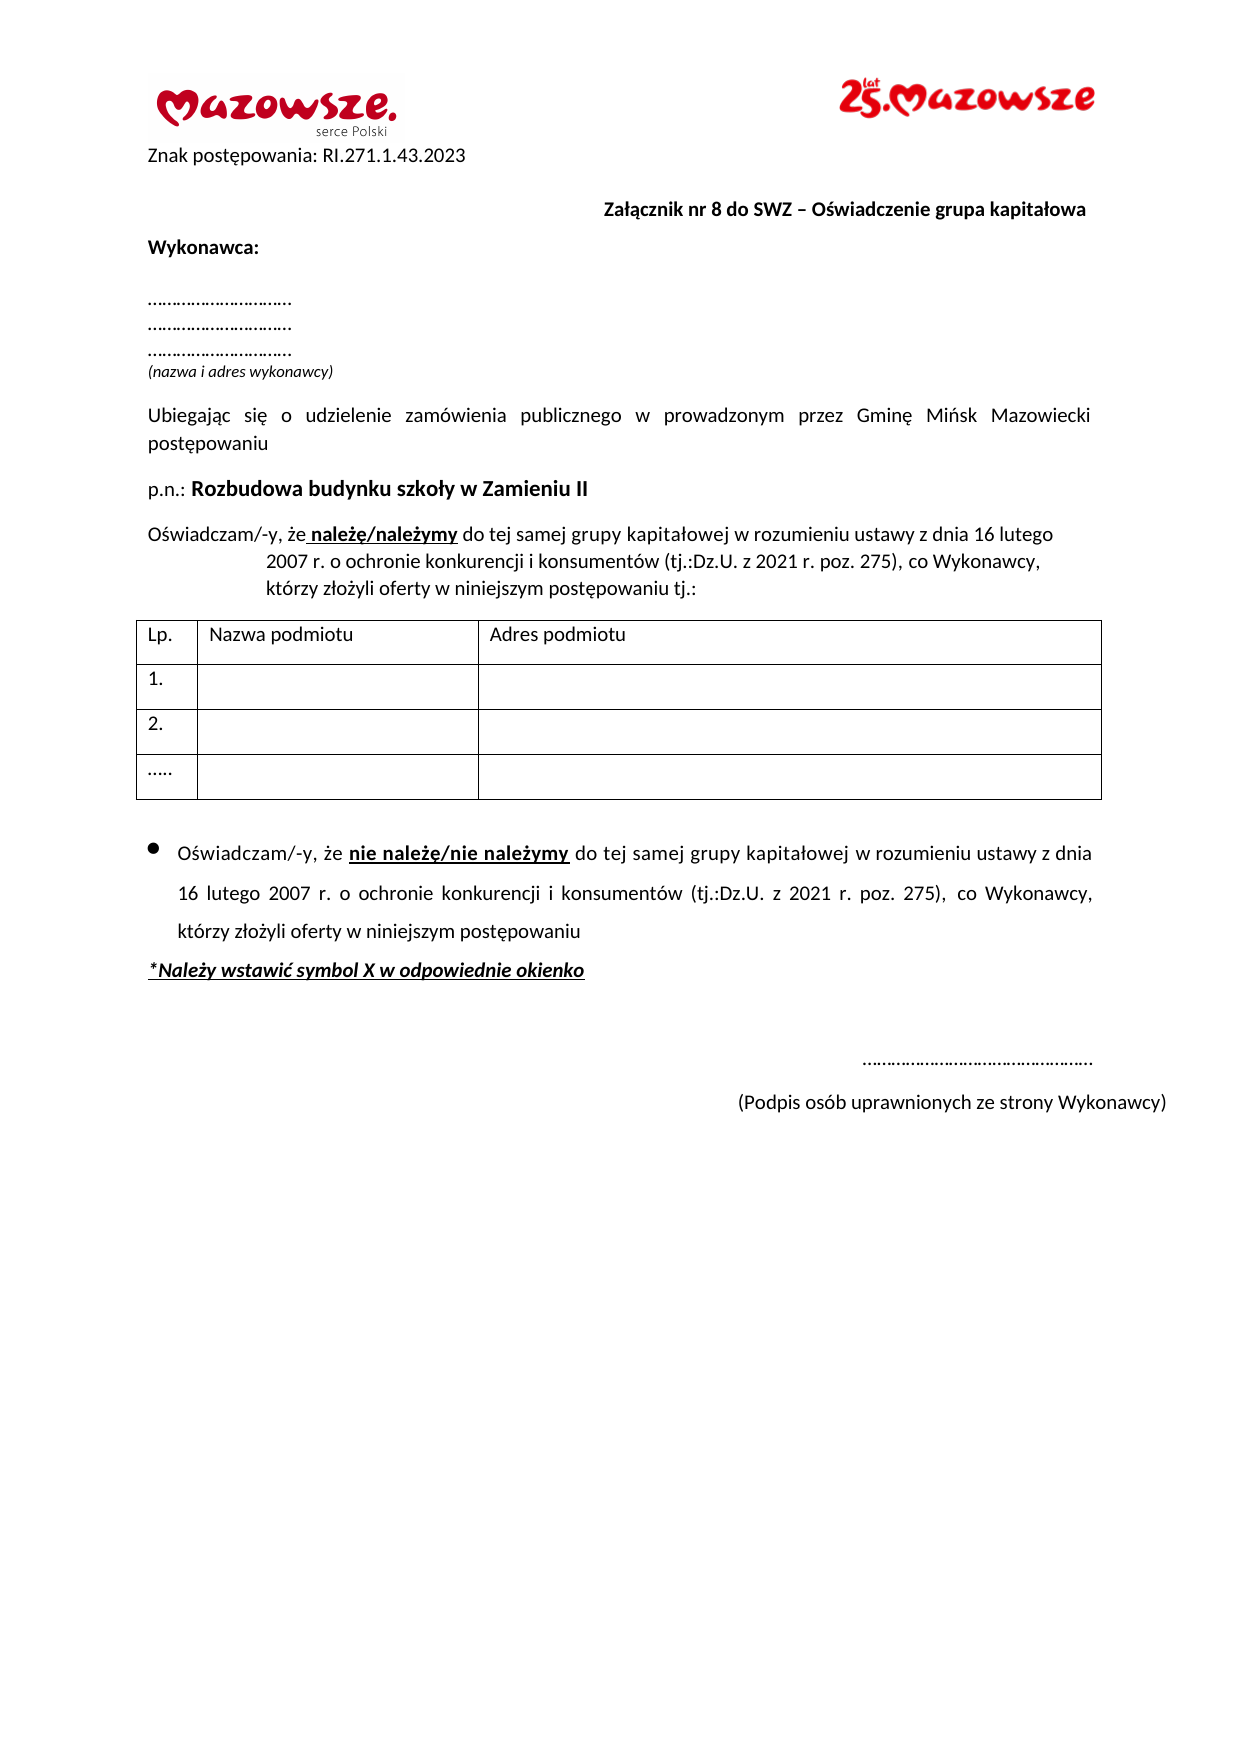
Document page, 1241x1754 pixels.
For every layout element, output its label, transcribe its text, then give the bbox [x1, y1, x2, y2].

table_cell [479, 665, 1101, 709]
text Oświadczam/-y, że należę/należymy do tej samej grupy kapitałowej w rozumieniu ustawy z dnia 16 lutego 2007 r. o ochronie konkurencji i konsumentów (tj.:Dz.U. z 2021 r. poz. 275), co Wykonawcy, którzy złożyli oferty w niniejszym postępowaniu tj.: [148, 521, 1093, 601]
text ………………………… [148, 336, 472, 361]
text p.n.: Rozbudowa budynku szkoły w Zamieniu II [148, 474, 1093, 502]
text Wykonawca: [148, 234, 1093, 259]
picture [832, 65, 1105, 131]
table_cell 1. [137, 665, 197, 709]
table_cell ….. [137, 755, 197, 798]
text ………………………… [148, 285, 472, 310]
text ………………………………………… [148, 1045, 1093, 1070]
table_cell [479, 755, 1101, 798]
list Oświadczam/-y, że nie należę/nie należymy do tej samej grupy kapitałowej w rozumieniu ustawy z dnia 16 lutego 2007 r. o ochronie konkurencji i konsumentów (tj.:Dz.U. z 2021 r. poz. 275), co Wykonawcy, którzy złożyli oferty w niniejszym postępowaniu [148, 838, 1093, 944]
text ………………………… [148, 310, 472, 336]
picture [147, 73, 406, 143]
table_cell [198, 710, 478, 754]
table_cell 2. [137, 710, 197, 754]
text *Należy wstawić symbol X w odpowiednie okienko [148, 957, 1093, 982]
table_header Adres podmiotu [479, 621, 1101, 664]
text (Podpis osób uprawnionych ze strony Wykonawcy) [664, 1089, 1196, 1114]
text Ubiegając się o udzielenie zamówienia publicznego w prowadzonym przez Gminę Mińsk Mazowiecki postępowaniu [148, 402, 1093, 455]
table_cell [198, 755, 478, 798]
table_header Nazwa podmiotu [198, 621, 478, 664]
table_cell [479, 710, 1101, 754]
text Załącznik nr 8 do SWZ – Oświadczenie grupa kapitałowa [148, 196, 1087, 221]
table_header Lp. [137, 621, 197, 664]
text (nazwa i adres wykonawcy) [148, 361, 472, 381]
table_cell [198, 665, 478, 709]
